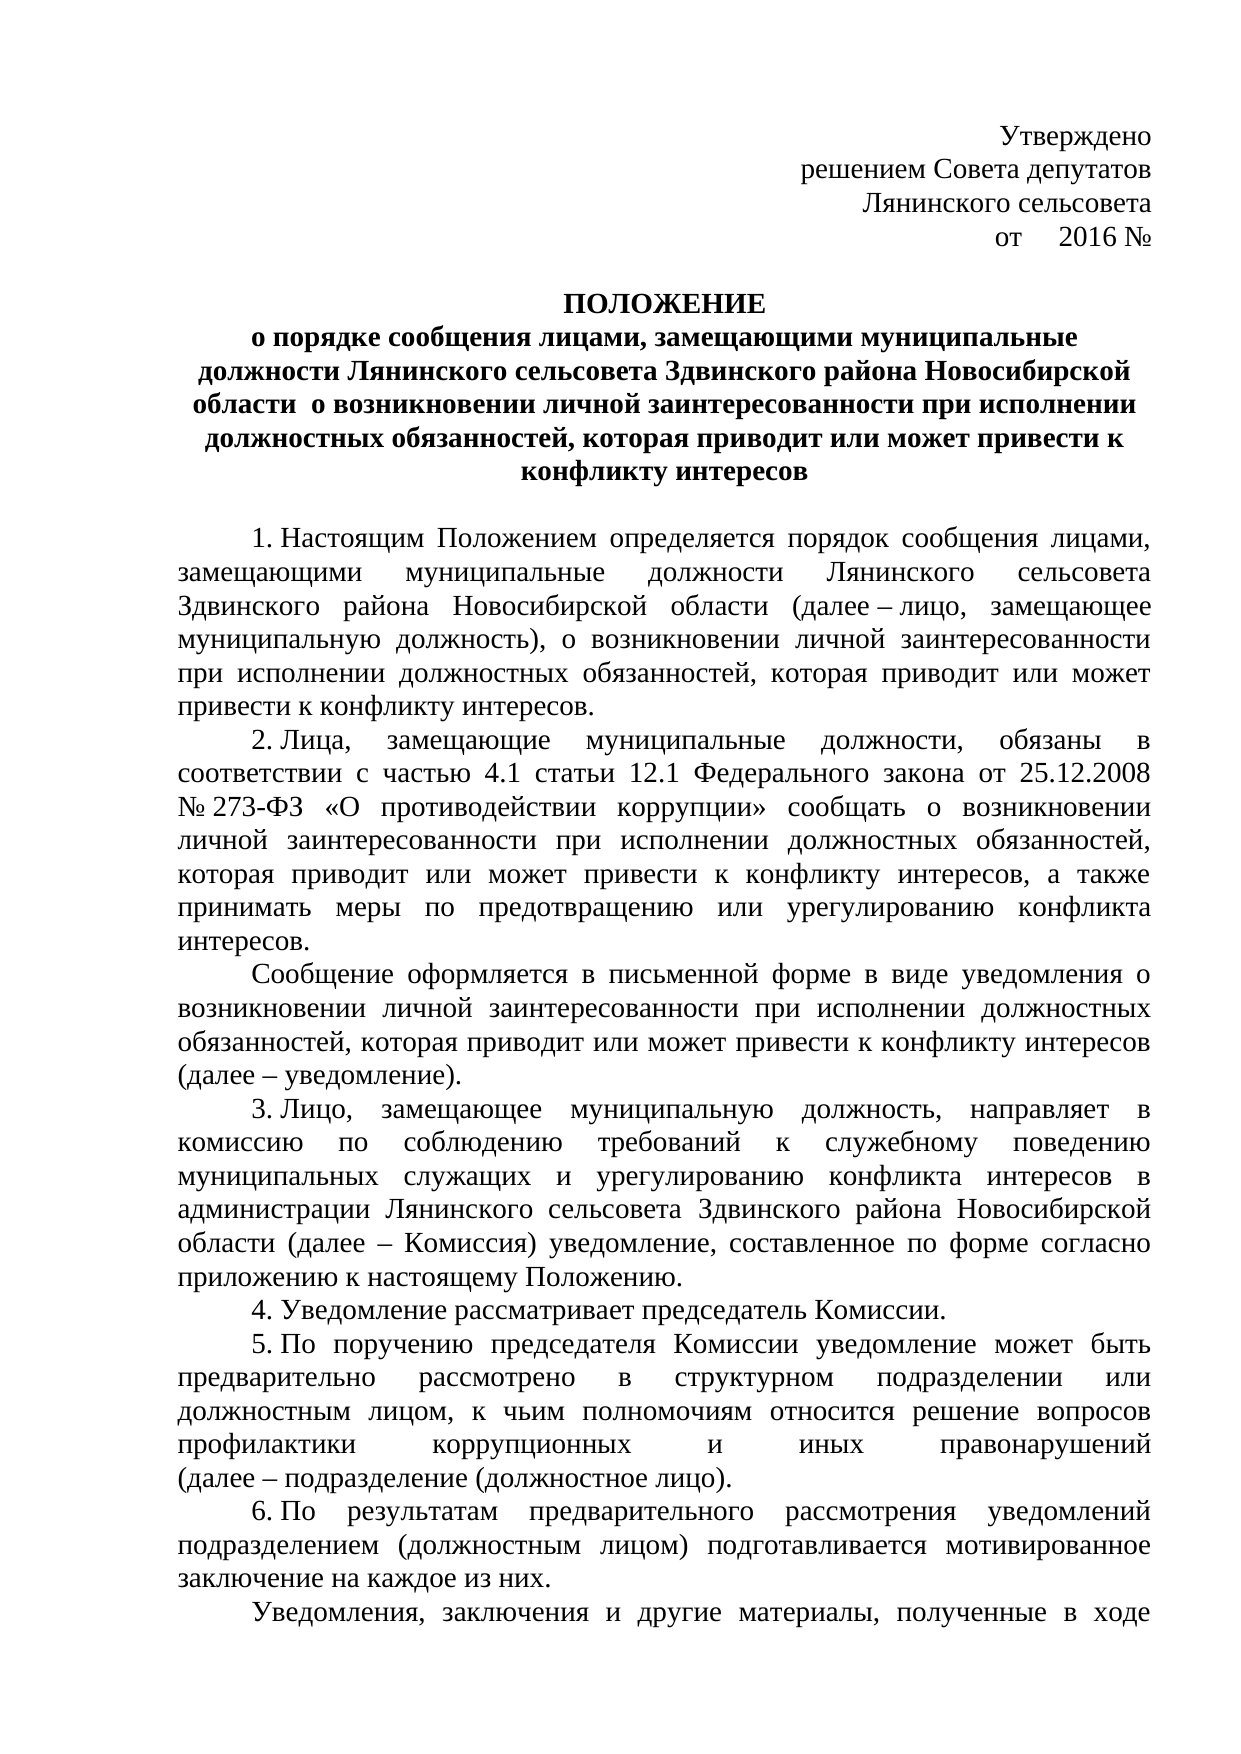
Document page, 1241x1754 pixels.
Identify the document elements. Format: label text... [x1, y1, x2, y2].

title о порядке сообщения лицами, замещающими муниципальные должности Лянинского сельсовета Здвинского района Новосибирской области о возникновении личной заинтересованности при исполнении должностных обязанностей, которая приводит или может привести к конфликту интересов [177, 319, 1152, 487]
text от 2016 № [177, 219, 1152, 252]
text Утверждено решением Совета депутатов [177, 118, 1152, 185]
text 6. По результатам предварительного рассмотрения уведомлений подразделением (должностным лицом) подготавливается мотивированное заключение на каждое из них. [177, 1493, 1152, 1594]
title 1. Настоящим Положением определяется порядок сообщения лицами, замещающими муниципальные должности Лянинского сельсовета Здвинского района Новосибирской области (далее ‒ лицо, замещающее муниципальную должность), о возникновении личной заинтересованности при исполнении должностных обязанностей, которая приводит или может привести к конфликту интересов. [177, 521, 1152, 722]
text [177, 1594, 1152, 1628]
text Сообщение оформляется в письменной форме в виде уведомления о возникновении личной заинтересованности при исполнении должностных обязанностей, которая приводит или может привести к конфликту интересов (далее ‒ уведомление). [177, 957, 1152, 1091]
title ПОЛОЖЕНИЕ [177, 286, 1152, 319]
text 2. Лица, замещающие муниципальные должности, обязаны в соответствии с частью 4.1 статьи 12.1 Федерального закона от 25.12.2008 № 273-ФЗ «О противодействии коррупции» сообщать о возникновении личной заинтересованности при исполнении должностных обязанностей, которая приводит или может привести к конфликту интересов, а также принимать меры по предотвращению или урегулированию конфликта интересов. [177, 722, 1152, 957]
text 3. Лицо, замещающее муниципальную должность, направляет в комиссию по соблюдению требований к служебному поведению муниципальных служащих и урегулированию конфликта интересов в администрации Лянинского сельсовета Здвинского района Новосибирской области (далее – Комиссия) уведомление, составленное по форме согласно приложению к настоящему Положению. [177, 1091, 1152, 1292]
text 5. По поручению председателя Комиссии уведомление может быть предварительно рассмотрено в структурном подразделении или должностным лицом, к чьим полномочиям относится решение вопросов профилактики коррупционных и иных правонарушений (далее – подразделение (должностное лицо). [177, 1326, 1152, 1493]
text Лянинского сельсовета [177, 185, 1152, 219]
text 4. Уведомление рассматривает председатель Комиссии. [177, 1292, 1152, 1326]
